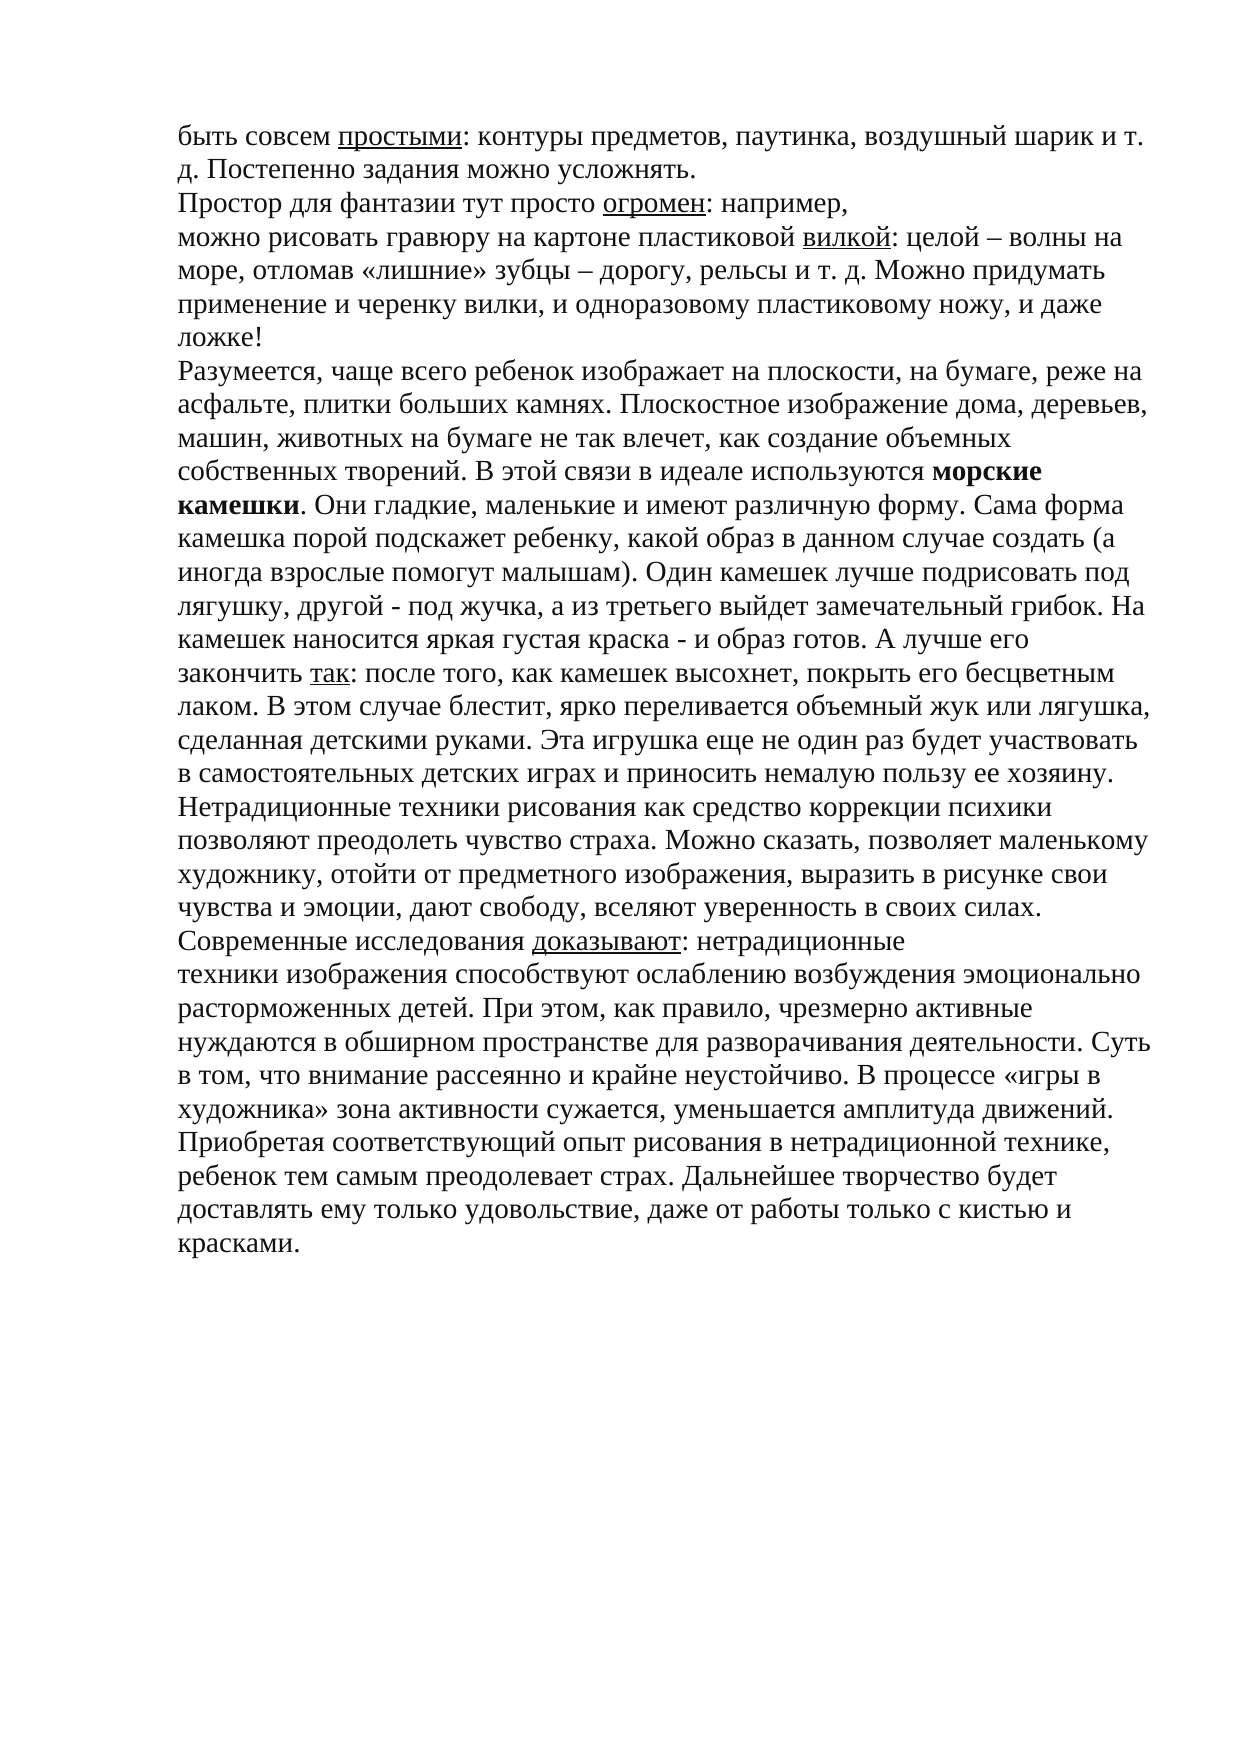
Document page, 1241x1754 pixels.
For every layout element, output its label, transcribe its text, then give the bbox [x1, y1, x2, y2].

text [177, 118, 1152, 185]
text Разумеется, чаще всего ребенок изображает на плоскости, на бумаге, реже на асфальте, плитки больших камнях. Плоскостное изображение дома, деревьев, машин, животных на бумаге не так влечет, как создание объемных собственных творений. В этой связи в идеале используются морские камешки. Они гладкие, маленькие и имеют различную форму. Сама форма камешка порой подскажет ребенку, какой образ в данном случае создать (а иногда взрослые помогут малышам). Один камешек лучше подрисовать под лягушку, другой - под жучка, а из третьего выйдет замечательный грибок. На камешек наносится яркая густая краска - и образ готов. А лучше его закончить так: после того, как камешек высохнет, покрыть его бесцветным лаком. В этом случае блестит, ярко переливается объемный жук или лягушка, сделанная детскими руками. Эта игрушка еще не один раз будет участвовать в самостоятельных детских играх и приносить немалую пользу ее хозяину. [177, 353, 1152, 789]
text Простор для фантазии тут просто огромен: например, можно рисовать гравюру на картоне пластиковой вилкой: целой – волны на море, отломав «лишние» зубцы – дорогу, рельсы и т. д. Можно придумать применение и черенку вилки, и одноразовому пластиковому ножу, и даже ложке! [177, 185, 1152, 353]
text Нетрадиционные техники рисования как средство коррекции психики позволяют преодолеть чувство страха. Можно сказать, позволяет маленькому художнику, отойти от предметного изображения, выразить в рисунке свои чувства и эмоции, дают свободу, вселяют уверенность в своих силах. Современные исследования доказывают: нетрадиционные техники изображения способствуют ослаблению возбуждения эмоционально расторможенных детей. При этом, как правило, чрезмерно активные нуждаются в обширном пространстве для разворачивания деятельности. Суть в том, что внимание рассеянно и крайне неустойчиво. В процессе «игры в художника» зона активности сужается, уменьшается амплитуда движений. Приобретая соответствующий опыт рисования в нетрадиционной технике, ребенок тем самым преодолевает страх. Дальнейшее творчество будет доставлять ему только удовольствие, даже от работы только с кистью и красками. [177, 789, 1152, 1258]
